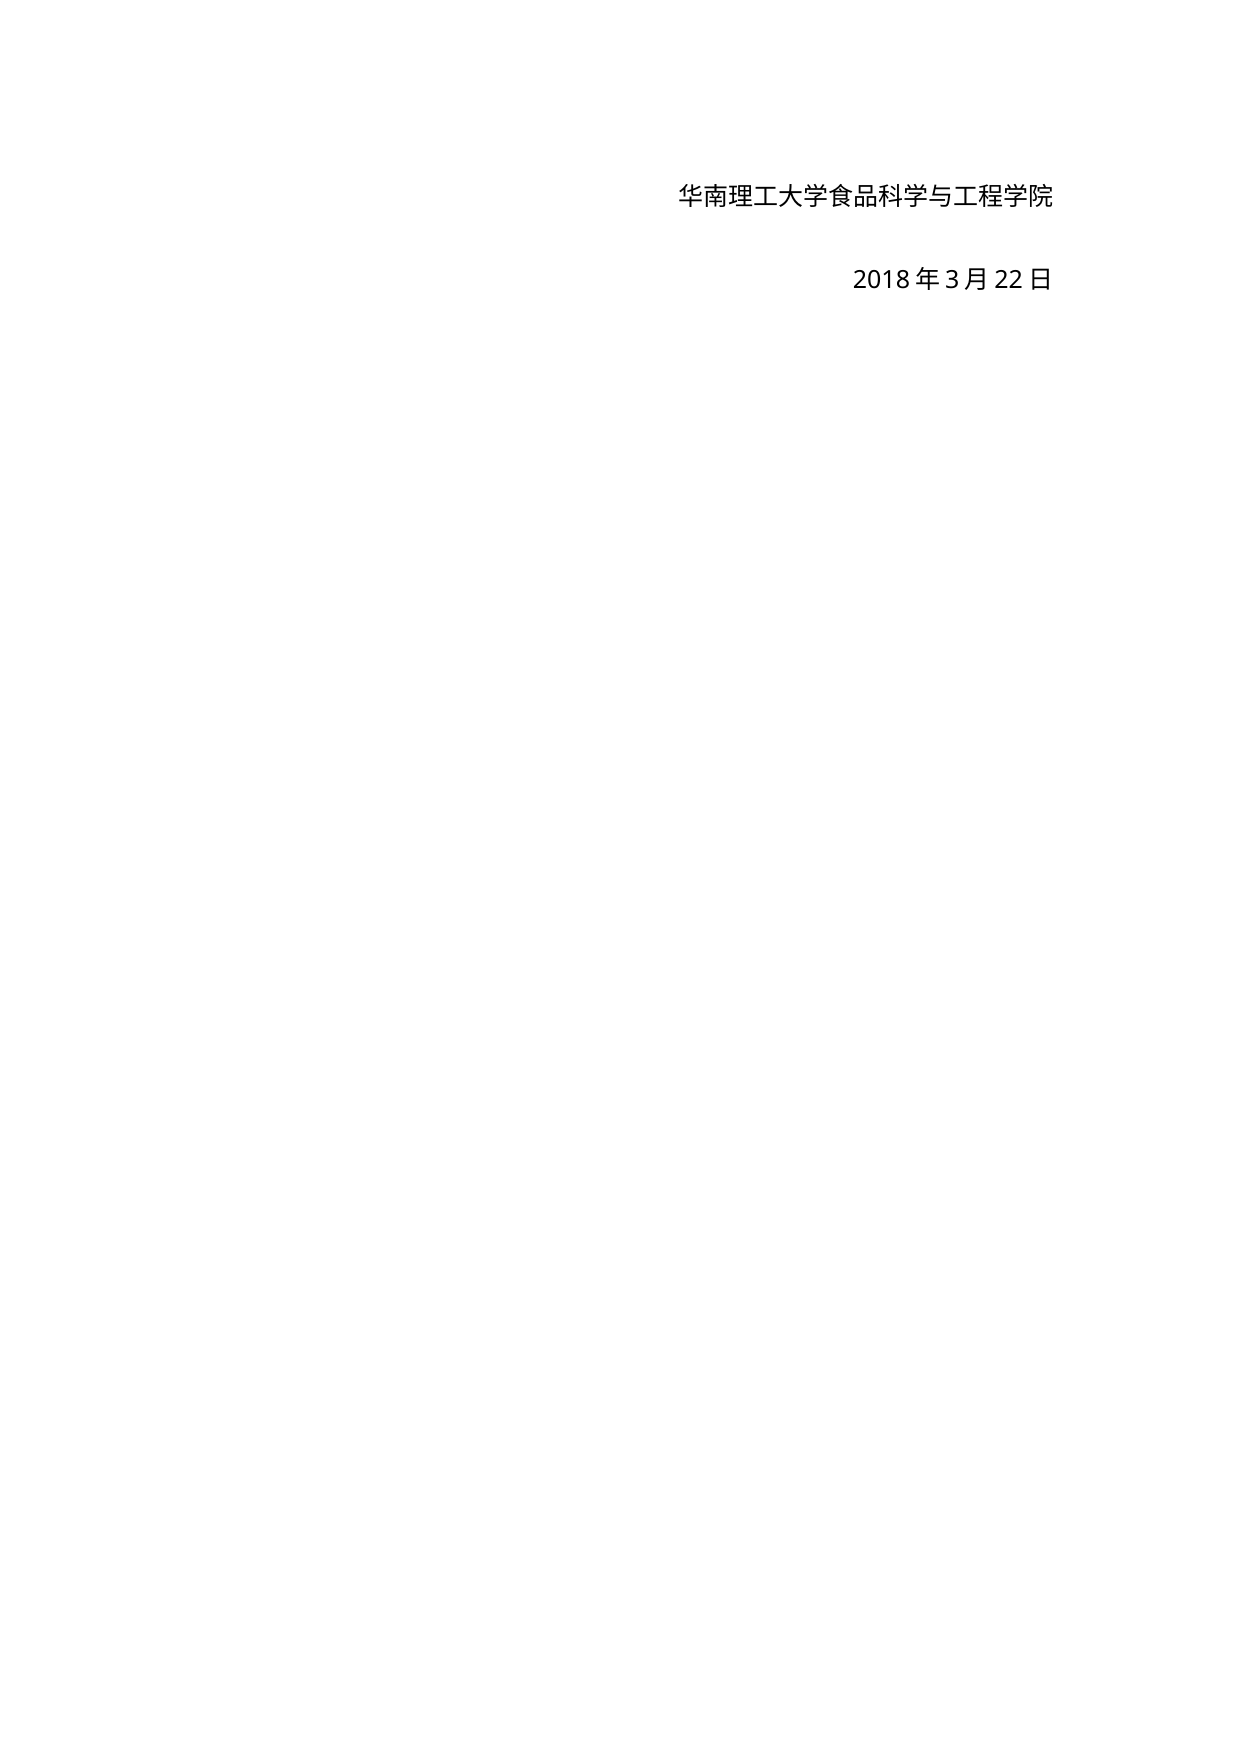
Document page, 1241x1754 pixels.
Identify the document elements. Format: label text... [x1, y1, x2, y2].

text 2018年3月22日 [187, 245, 1053, 310]
text 华南理工大学食品科学与工程学院 [187, 162, 1053, 227]
